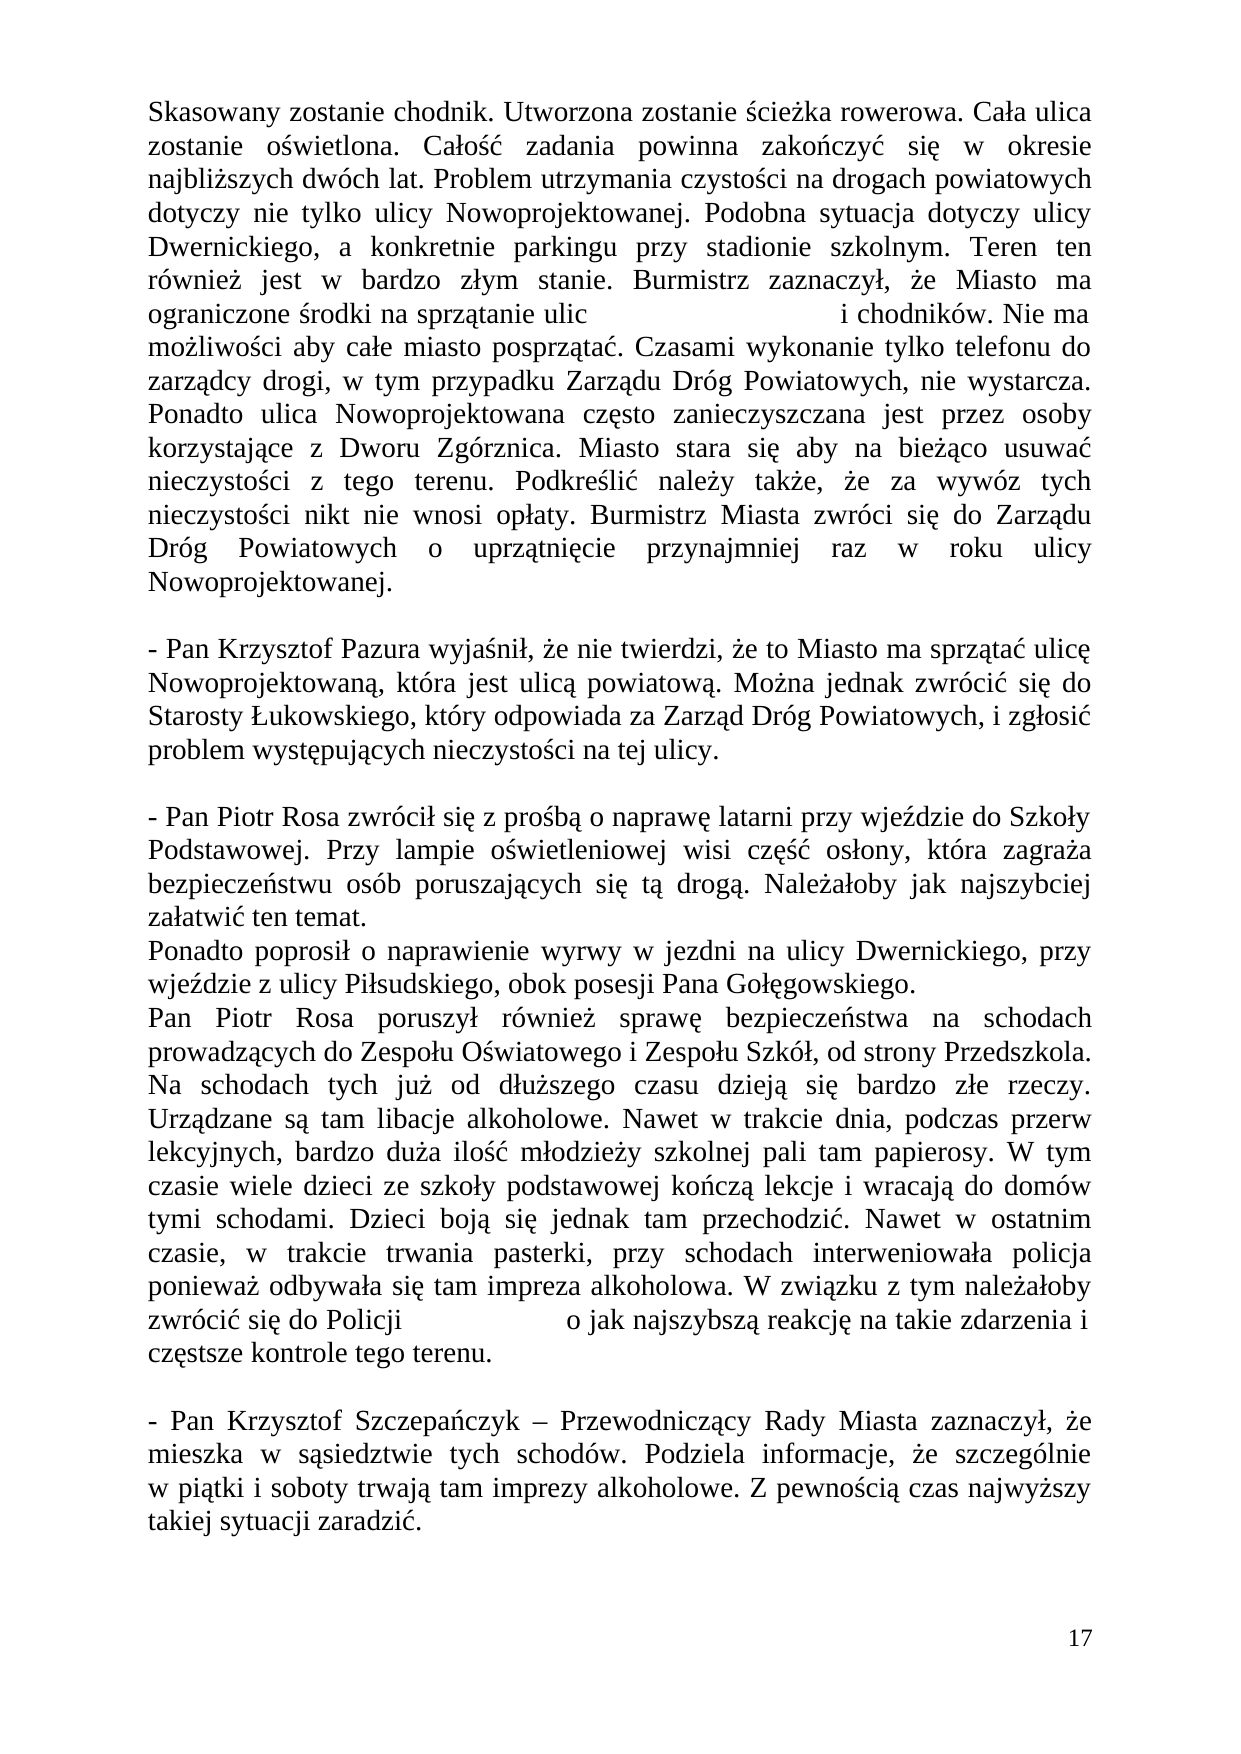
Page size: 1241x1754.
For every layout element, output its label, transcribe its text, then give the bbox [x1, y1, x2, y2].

text - Pan Krzysztof Pazura wyjaśnił, że nie twierdzi, że to Miasto ma sprzątać ulicę Nowoprojektowaną, która jest ulicą powiatową. Można jednak zwrócić się do Starosty Łukowskiego, który odpowiada za Zarząd Dróg Powiatowych, i zgłosić problem występujących nieczystości na tej ulicy. [148, 631, 1092, 765]
text Ponadto poprosił o naprawienie wyrwy w jezdni na ulicy Dwernickiego, przy wjeździe z ulicy Piłsudskiego, obok posesji Pana Gołęgowskiego. [148, 933, 1092, 1000]
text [148, 94, 1092, 598]
text - Pan Piotr Rosa zwrócił się z prośbą o naprawę latarni przy wjeździe do Szkoły Podstawowej. Przy lampie oświetleniowej wisi część osłony, która zagraża bezpieczeństwu osób poruszających się tą drogą. Należałoby jak najszybciej załatwić ten temat. [148, 799, 1092, 933]
text Pan Piotr Rosa poruszył również sprawę bezpieczeństwa na schodach prowadzących do Zespołu Oświatowego i Zespołu Szkół, od strony Przedszkola. Na schodach tych już od dłuższego czasu dzieją się bardzo złe rzeczy. Urządzane są tam libacje alkoholowe. Nawet w trakcie dnia, podczas przerw lekcyjnych, bardzo duża ilość młodzieży szkolnej pali tam papierosy. W tym czasie wiele dzieci ze szkoły podstawowej kończą lekcje i wracają do domów tymi schodami. Dzieci boją się jednak tam przechodzić. Nawet w ostatnim czasie, w trakcie trwania pasterki, przy schodach interweniowała policja ponieważ odbywała się tam impreza alkoholowa. W związku z tym należałoby zwrócić się do Policji o jak najszybszą reakcję na takie zdarzenia i częstsze kontrole tego terenu. [148, 1000, 1092, 1369]
text - Pan Krzysztof Szczepańczyk – Przewodniczący Rady Miasta zaznaczył, że mieszka w sąsiedztwie tych schodów. Podziela informacje, że szczególnie w piątki i soboty trwają tam imprezy alkoholowe. Z pewnością czas najwyższy takiej sytuacji zaradzić. [148, 1403, 1092, 1537]
